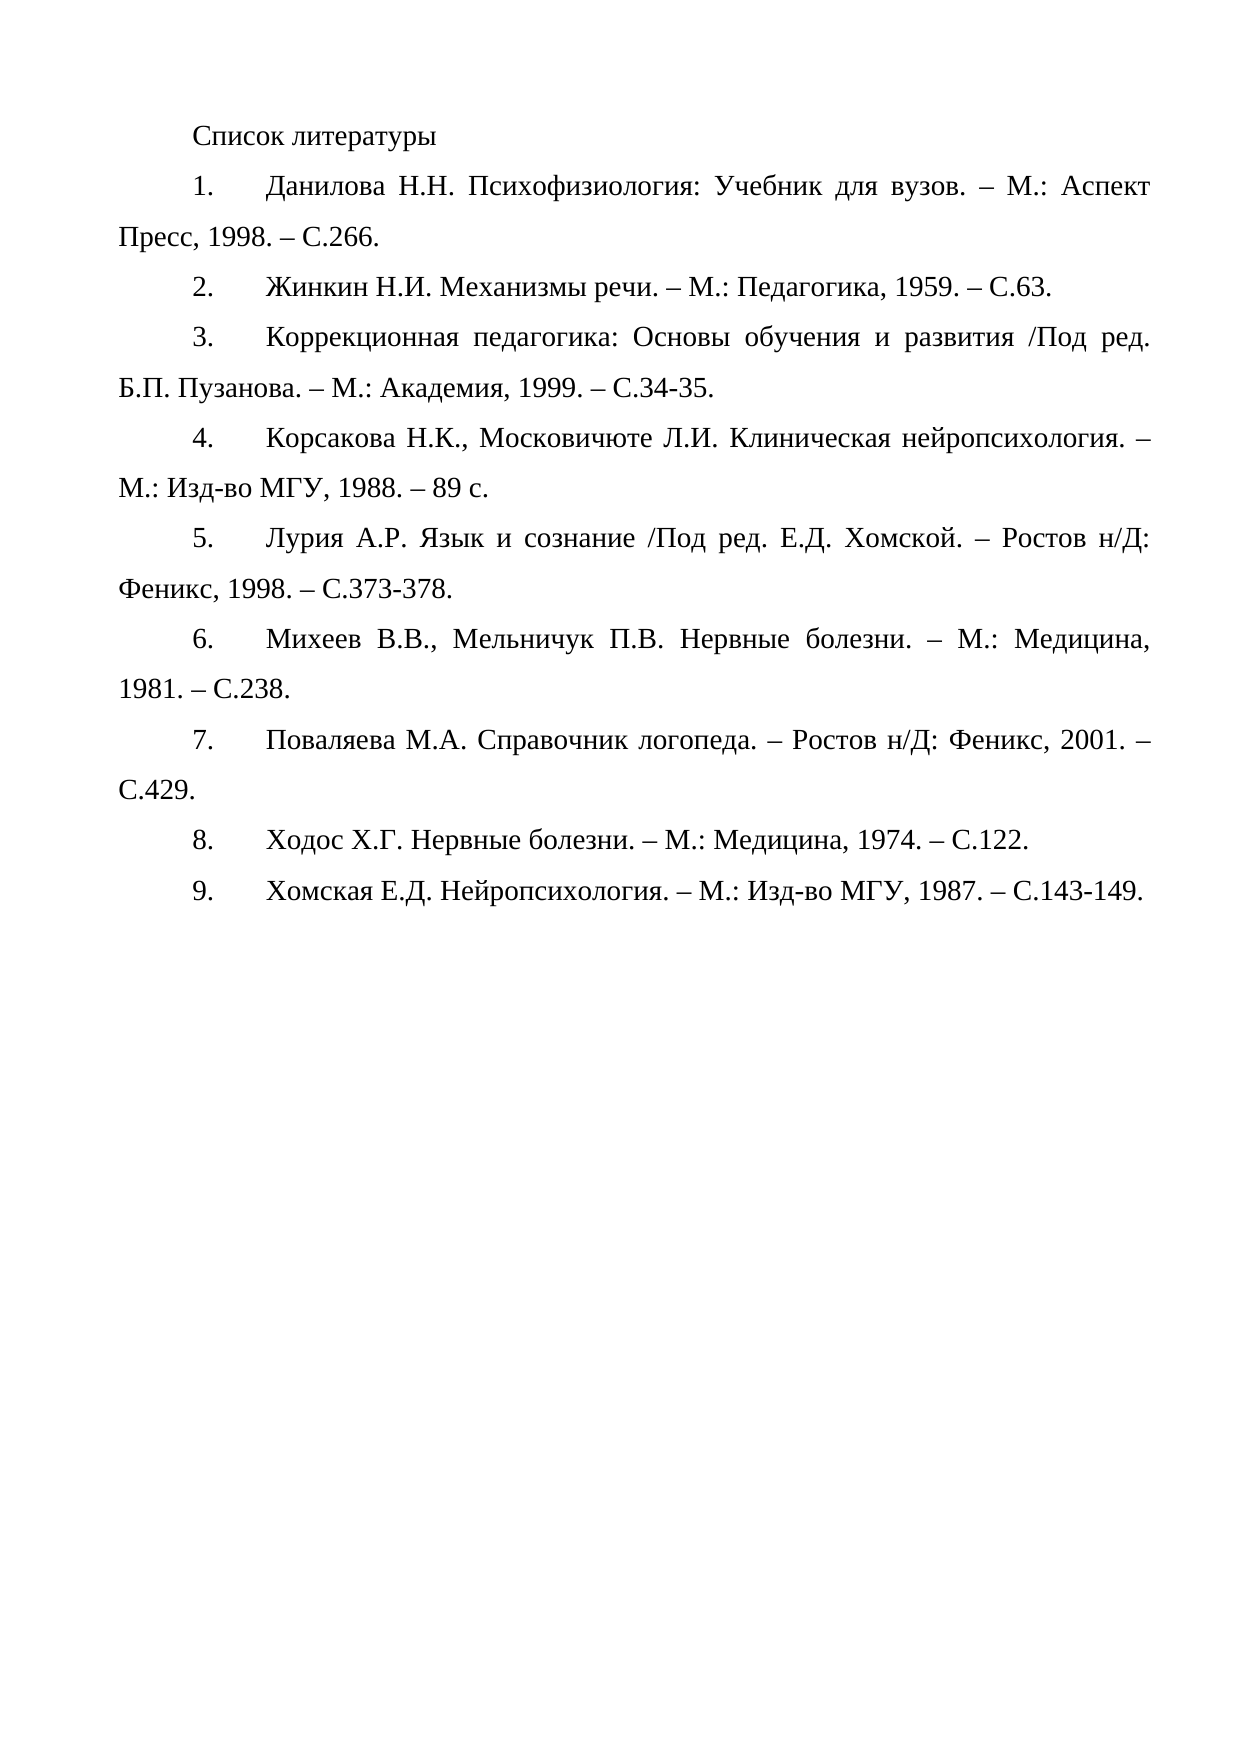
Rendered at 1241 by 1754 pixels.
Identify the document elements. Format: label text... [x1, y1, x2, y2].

list Жинкин Н.И. Механизмы речи. – М.: Педагогика, 1959. – С.63. [118, 269, 1152, 303]
list Хомская Е.Д. Нейропсихология. – М.: Изд-во МГУ, 1987. – С.143-149. [118, 873, 1152, 906]
list Михеев В.В., Мельничук П.В. Нервные болезни. – М.: Медицина, 1981. – С.238. [118, 621, 1152, 705]
list Поваляева М.А. Справочник логопеда. – Ростов н/Д: Феникс, 2001. – С.429. [118, 722, 1152, 806]
list Корсакова Н.К., Московичюте Л.И. Клиническая нейропсихология. – М.: Изд-во МГУ, 1988. – 89 с. [118, 420, 1152, 504]
text Список литературы [118, 118, 1152, 152]
list Ходос Х.Г. Нервные болезни. – М.: Медицина, 1974. – С.122. [118, 822, 1152, 856]
list Коррекционная педагогика: Основы обучения и развития /Под ред. Б.П. Пузанова. – М.: Академия, 1999. – С.34-35. [118, 319, 1152, 403]
list Данилова Н.Н. Психофизиология: Учебник для вузов. – М.: Аспект Пресс, 1998. – С.266. [118, 168, 1152, 252]
list Лурия А.Р. Язык и сознание /Под ред. Е.Д. Хомской. – Ростов н/Д: Феникс, 1998. – С.373-378. [118, 521, 1152, 604]
